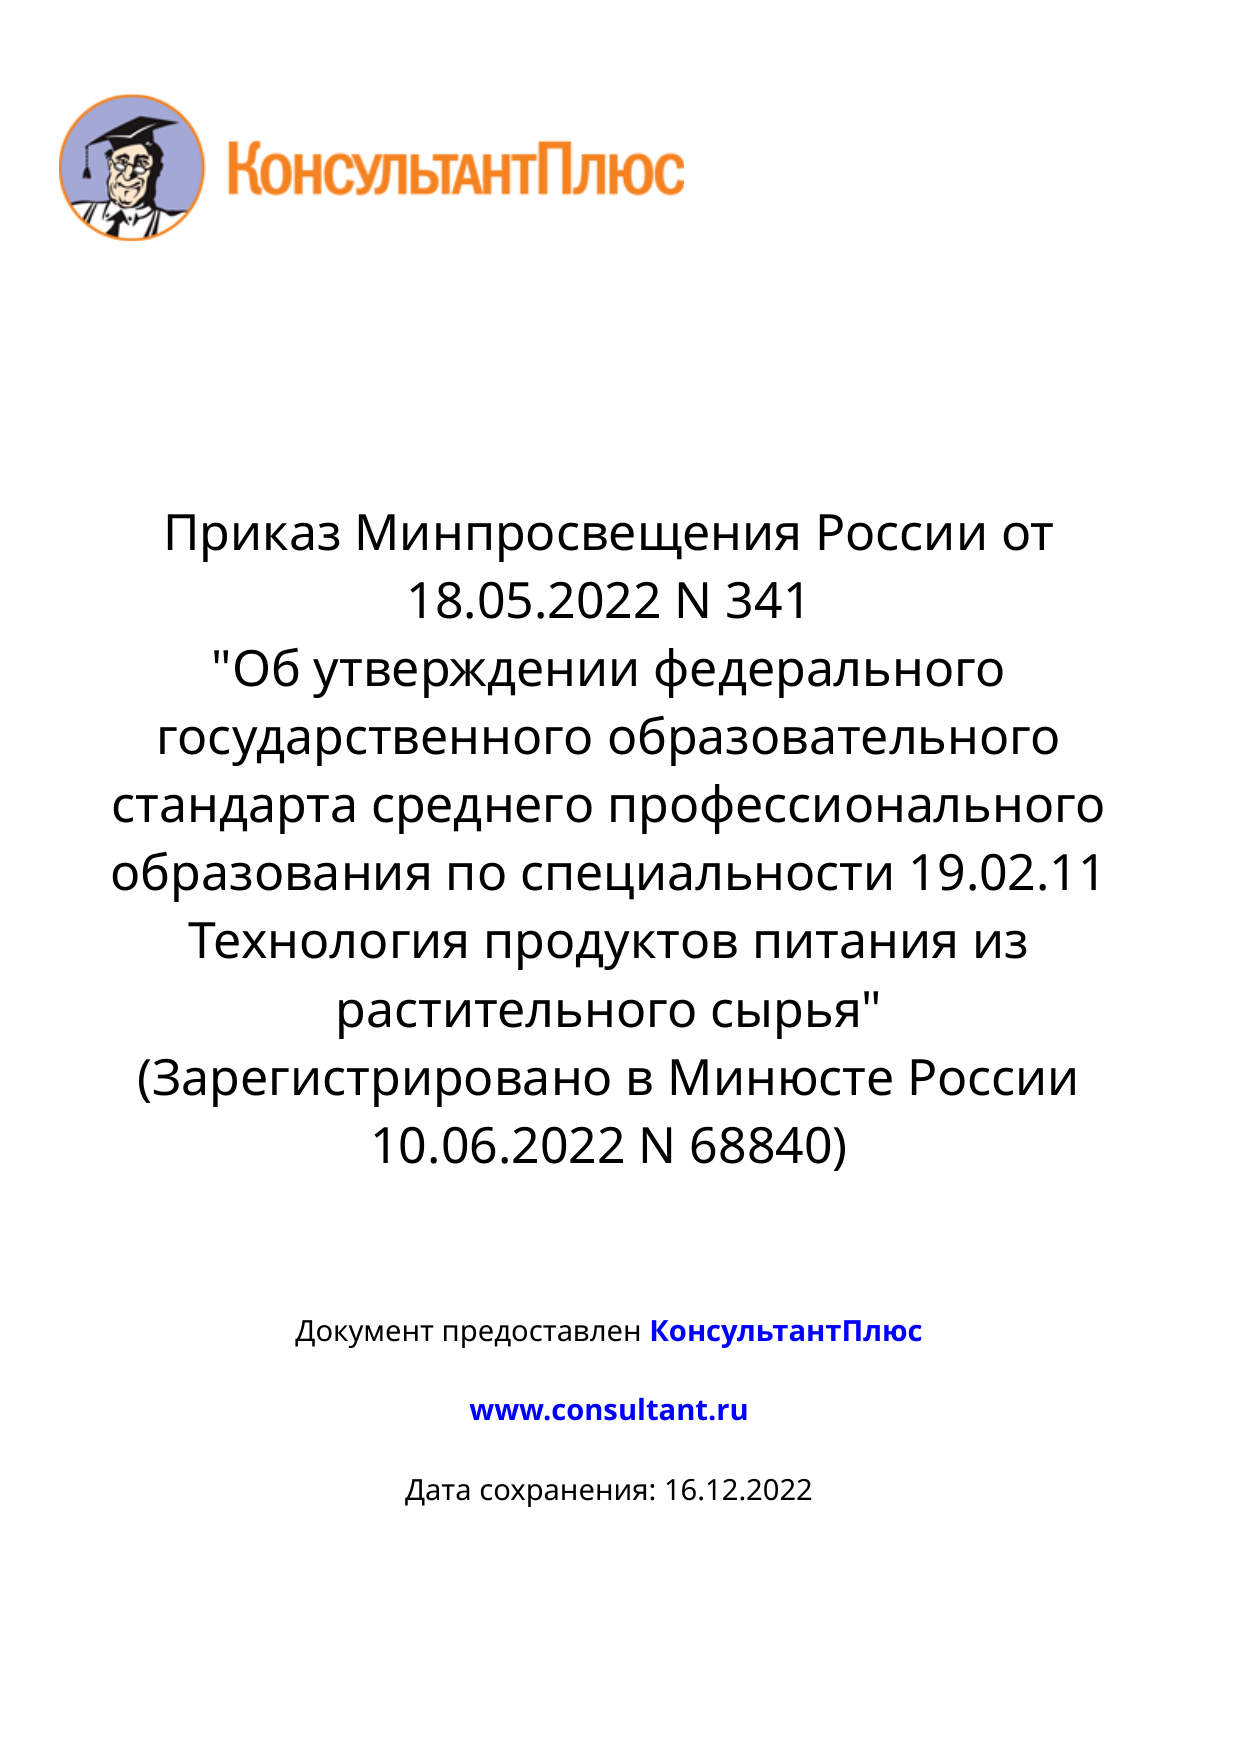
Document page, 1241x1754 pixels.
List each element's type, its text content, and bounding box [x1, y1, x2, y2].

table_cell Документ предоставлен КонсультантПлюс www.consultant.ru Дата сохранения: 16.12.2022 [51, 1272, 1167, 1587]
table_header [51, 88, 1167, 403]
picture [59, 93, 684, 243]
table_cell Приказ Минпросвещения России от 18.05.2022 N 341 "Об утверждении федерального государственного образовательного стандарта среднего профессионального образования по специальности 19.02.11 Технология продуктов питания из растительного сырья" (Зарегистрировано в Минюсте России 10.06.2022 N 68840) [51, 403, 1167, 1272]
